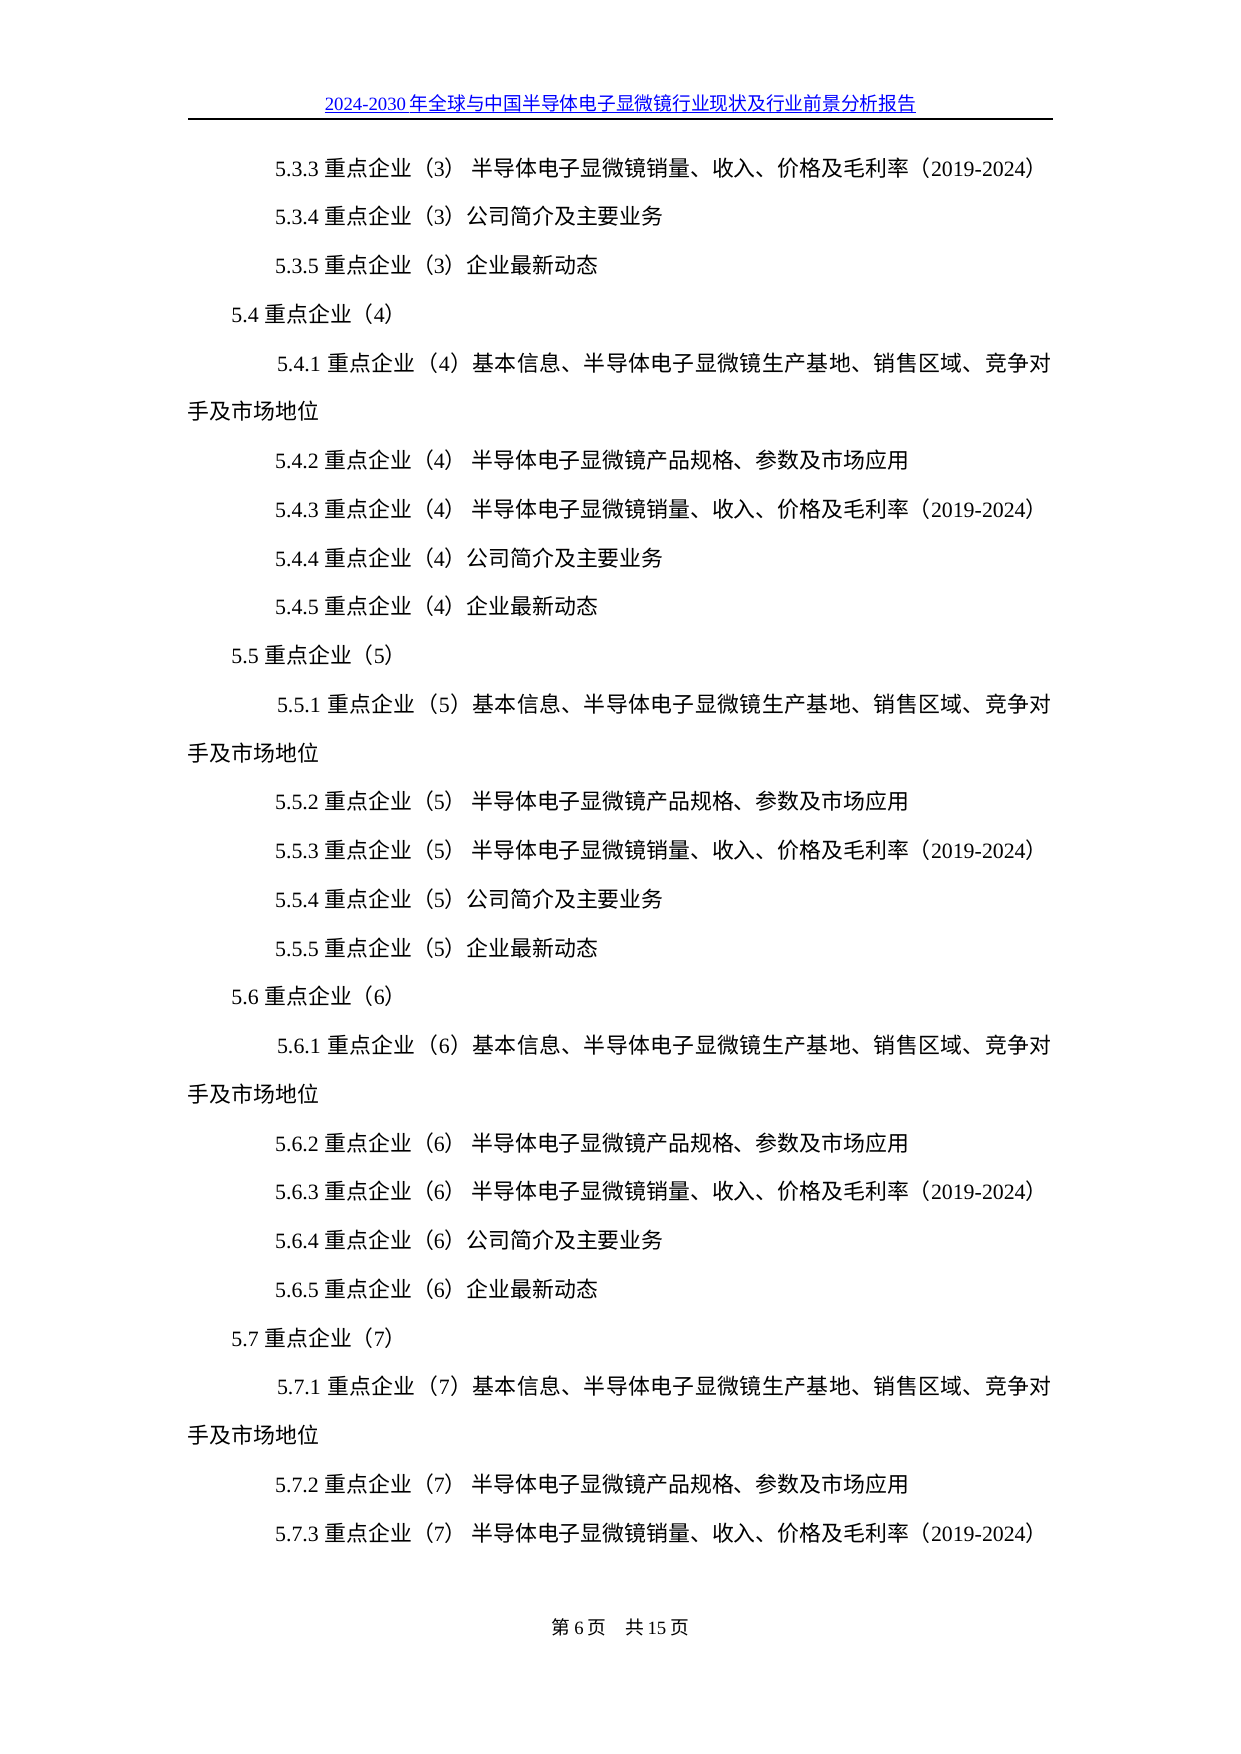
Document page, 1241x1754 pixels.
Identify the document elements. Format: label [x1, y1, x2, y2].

text [187, 150, 1053, 1548]
